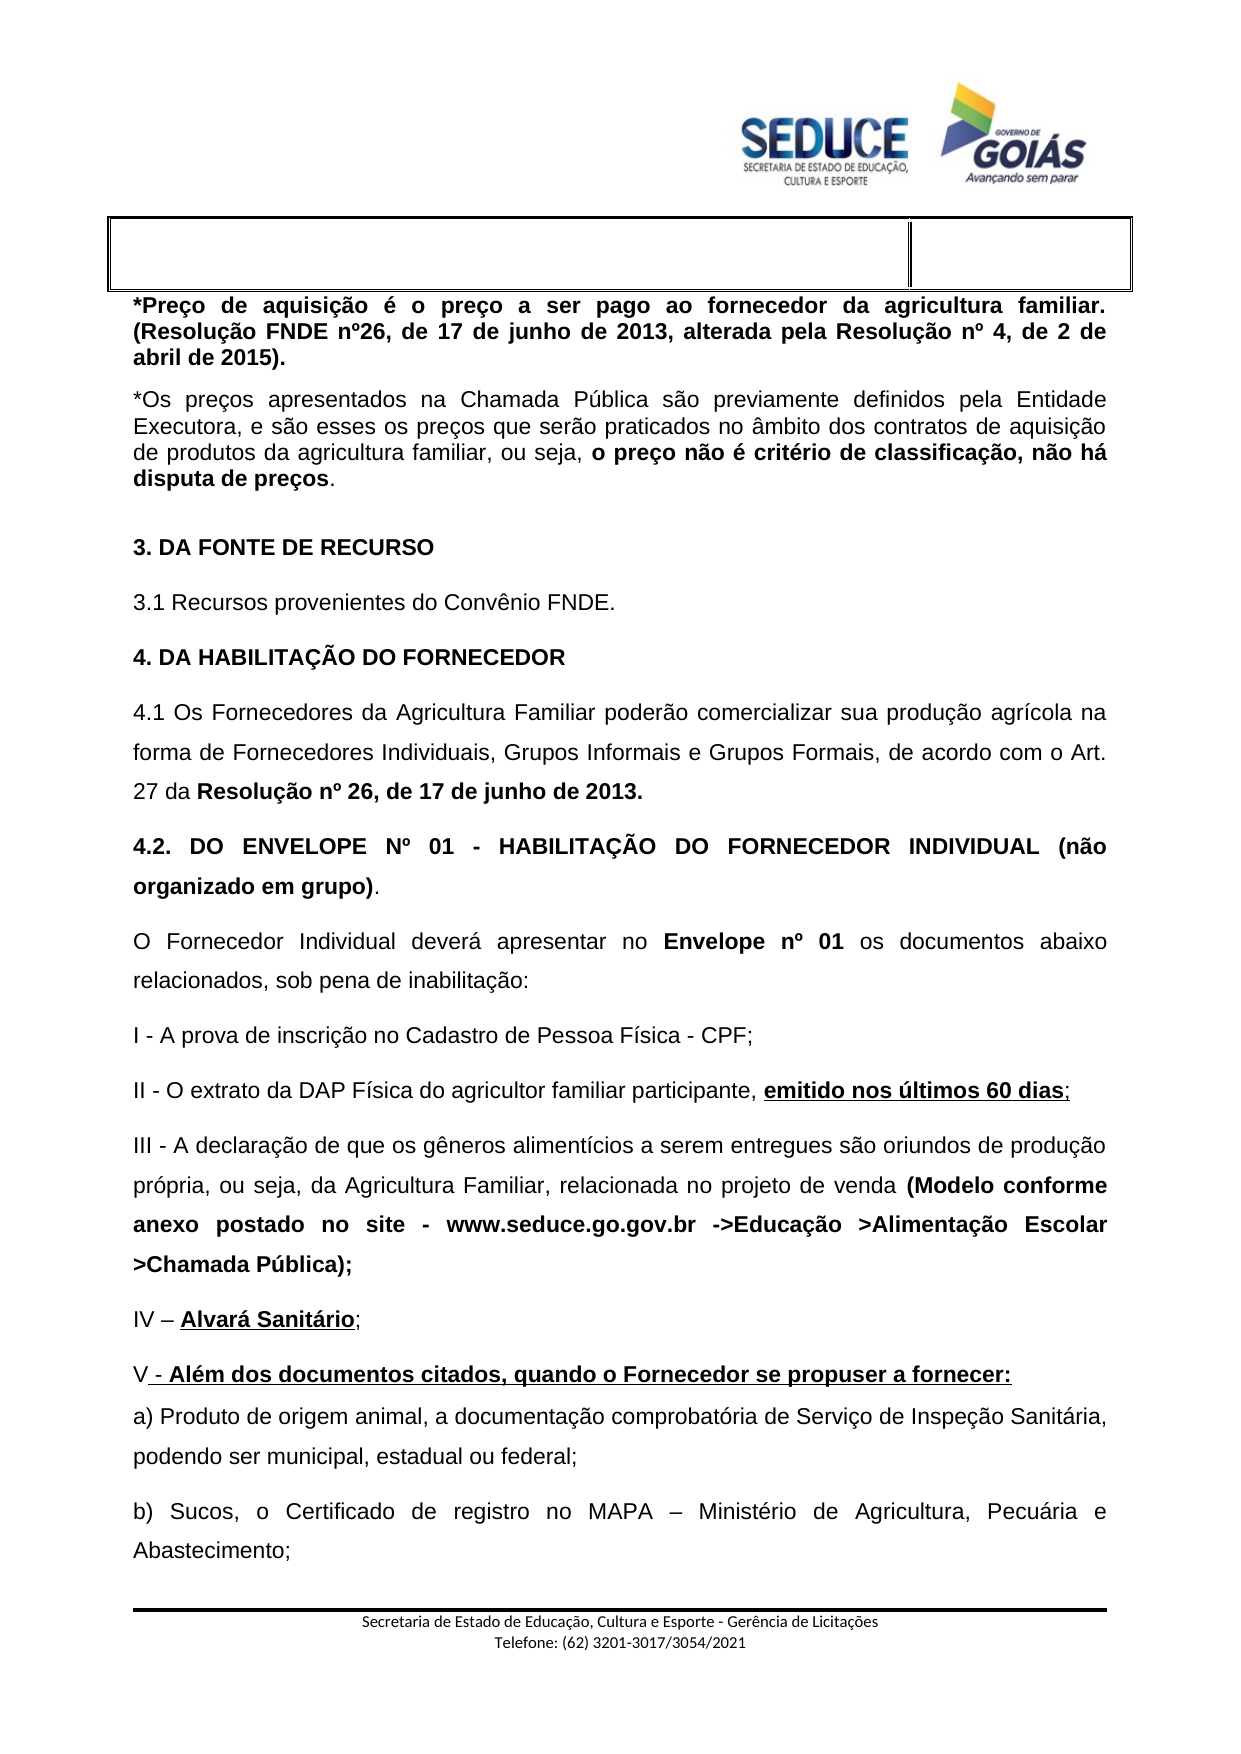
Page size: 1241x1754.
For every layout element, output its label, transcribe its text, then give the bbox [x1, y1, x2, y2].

text 4.1 Os Fornecedores da Agricultura Familiar poderão comercializar sua produção agrícola na forma de Fornecedores Individuais, Grupos Informais e Grupos Formais, de acordo com o Art. 27 da Resolução nº 26, de 17 de junho de 2013. [133, 699, 1107, 804]
text 3. DA FONTE DE RECURSO [133, 534, 1107, 560]
text b) Sucos, o Certificado de registro no MAPA – Ministério de Agricultura, Pecuária e Abastecimento; [133, 1498, 1107, 1563]
text 3.1 Recursos provenientes do Convênio FNDE. [133, 589, 1107, 615]
text II - O extrato da DAP Física do agricultor familiar participante, emitido nos últimos 60 dias; [133, 1077, 1107, 1104]
text IV – Alvará Sanitário; [133, 1306, 1107, 1332]
text V - Além dos documentos citados, quando o Fornecedor se propuser a fornecer: [133, 1361, 1107, 1387]
text III - A declaração de que os gêneros alimentícios a serem entregues são oriundos de produção própria, ou seja, da Agricultura Familiar, relacionada no projeto de venda (Modelo conforme anexo postado no site - www.seduce.go.gov.br ->Educação >Alimentação Escolar >Chamada Pública); [133, 1132, 1107, 1277]
text *Os preços apresentados na Chamada Pública são previamente definidos pela Entidade Executora, e são esses os preços que serão praticados no âmbito dos contratos de aquisição de produtos da agricultura familiar, ou seja, o preço não é critério de classificação, não há disputa de preços. [133, 386, 1107, 492]
text a) Produto de origem animal, a documentação comprobatória de Serviço de Inspeção Sanitária, podendo ser municipal, estadual ou federal; [133, 1403, 1107, 1469]
text 4.2. DO ENVELOPE Nº 01 - HABILITAÇÃO DO FORNECEDOR INDIVIDUAL (não organizado em grupo). [133, 833, 1107, 899]
table_cell R$ 4.640,16 [910, 219, 1130, 288]
text *Preço de aquisição é o preço a ser pago ao fornecedor da agricultura familiar. (Resolução FNDE nº26, de 17 de junho de 2013, alterada pela Resolução nº 4, de 2 de abril de 2015). [133, 292, 1107, 371]
text O Fornecedor Individual deverá apresentar no Envelope nº 01 os documentos abaixo relacionados, sob pena de inabilitação: [133, 928, 1107, 993]
text I - A prova de inscrição no Cadastro de Pessoa Física - CPF; [133, 1022, 1107, 1049]
table_cell Total de todos os alimentos a serem adquiridos [111, 218, 910, 288]
picture [726, 73, 1108, 216]
text 4. DA HABILITAÇÃO DO FORNECEDOR [133, 644, 1107, 670]
